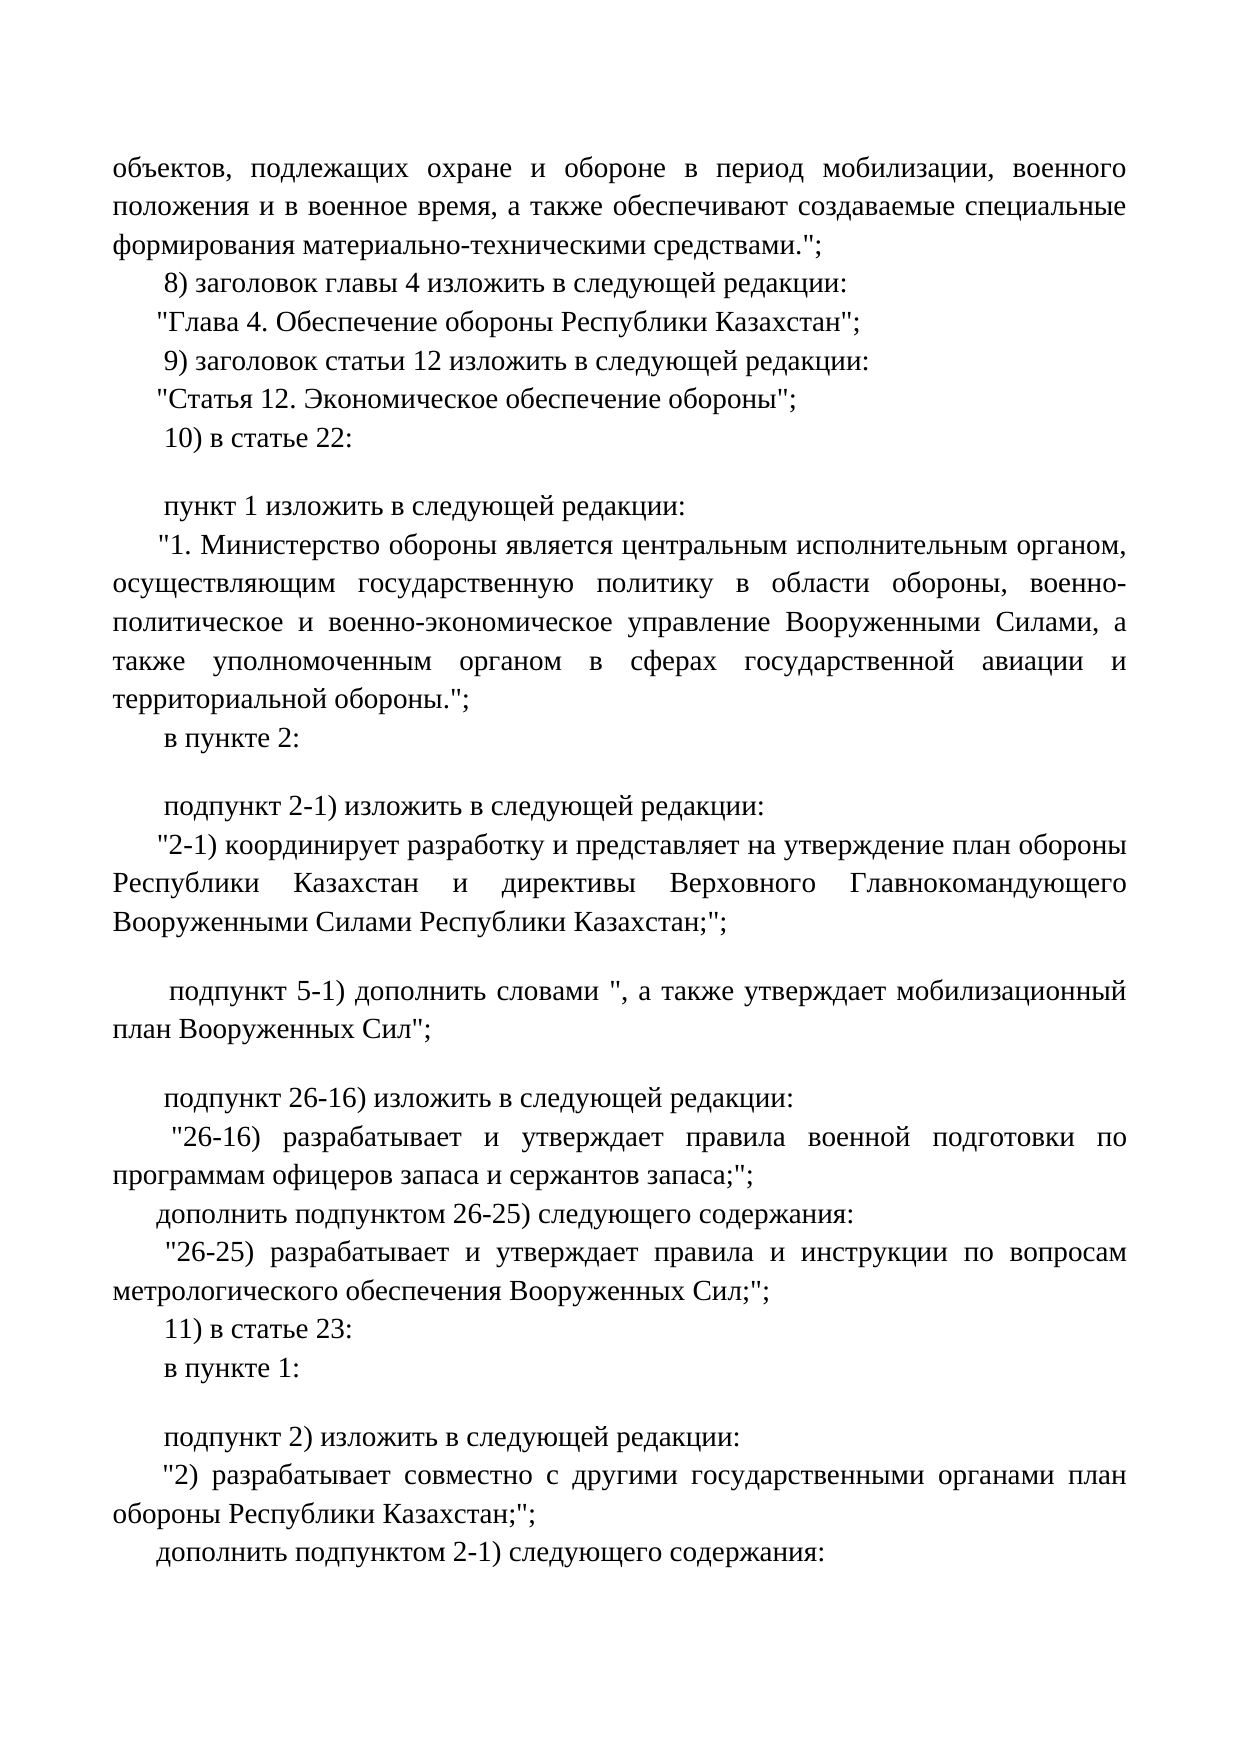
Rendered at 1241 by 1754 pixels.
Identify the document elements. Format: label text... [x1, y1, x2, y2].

text "Статья 12. Экономическое обеспечение обороны"; [112, 381, 1128, 415]
text дополнить подпунктом 26-25) следующего содержания: [112, 1196, 1128, 1229]
text подпункт 2) изложить в следующей редакции: [112, 1419, 1128, 1452]
text "26-16) разрабатывает и утверждает правила военной подготовки по программам офицеров запаса и сержантов запаса;"; [112, 1119, 1128, 1191]
text в пункте 2: [112, 720, 1128, 753]
text в пункте 1: [112, 1350, 1128, 1383]
text 10) в статье 22: [112, 420, 1128, 453]
text 8) заголовок главы 4 изложить в следующей редакции: [112, 266, 1128, 299]
text "1. Министерство обороны является центральным исполнительным органом, осуществляющим государственную политику в области обороны, военно-политическое и военно-экономическое управление Вооруженными Силами, а также уполномоченным органом в сферах государственной авиации и территориальной обороны."; [112, 527, 1128, 715]
text пункт 1 изложить в следующей редакции: [112, 488, 1128, 522]
text "Глава 4. Обеспечение обороны Республики Казахстан"; [112, 304, 1128, 338]
text 9) заголовок статьи 12 изложить в следующей редакции: [112, 343, 1128, 376]
text 11) в статье 23: [112, 1311, 1128, 1345]
text подпункт 2-1) изложить в следующей редакции: [112, 788, 1128, 822]
text подпункт 26-16) изложить в следующей редакции: [112, 1080, 1128, 1114]
text подпункт 5-1) дополнить словами ", а также утверждает мобилизационный план Вооруженных Сил"; [112, 973, 1128, 1045]
text "2) разрабатывает совместно с другими государственными органами план обороны Республики Казахстан;"; [112, 1457, 1128, 1529]
text "2-1) координирует разработку и представляет на утверждение план обороны Республики Казахстан и директивы Верховного Главнокомандующего Вооруженными Силами Республики Казахстан;"; [112, 827, 1128, 938]
text "26-25) разрабатывает и утверждает правила и инструкции по вопросам метрологического обеспечения Вооруженных Сил;"; [112, 1234, 1128, 1306]
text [112, 150, 1128, 261]
text дополнить подпунктом 2-1) следующего содержания: [112, 1534, 1128, 1568]
